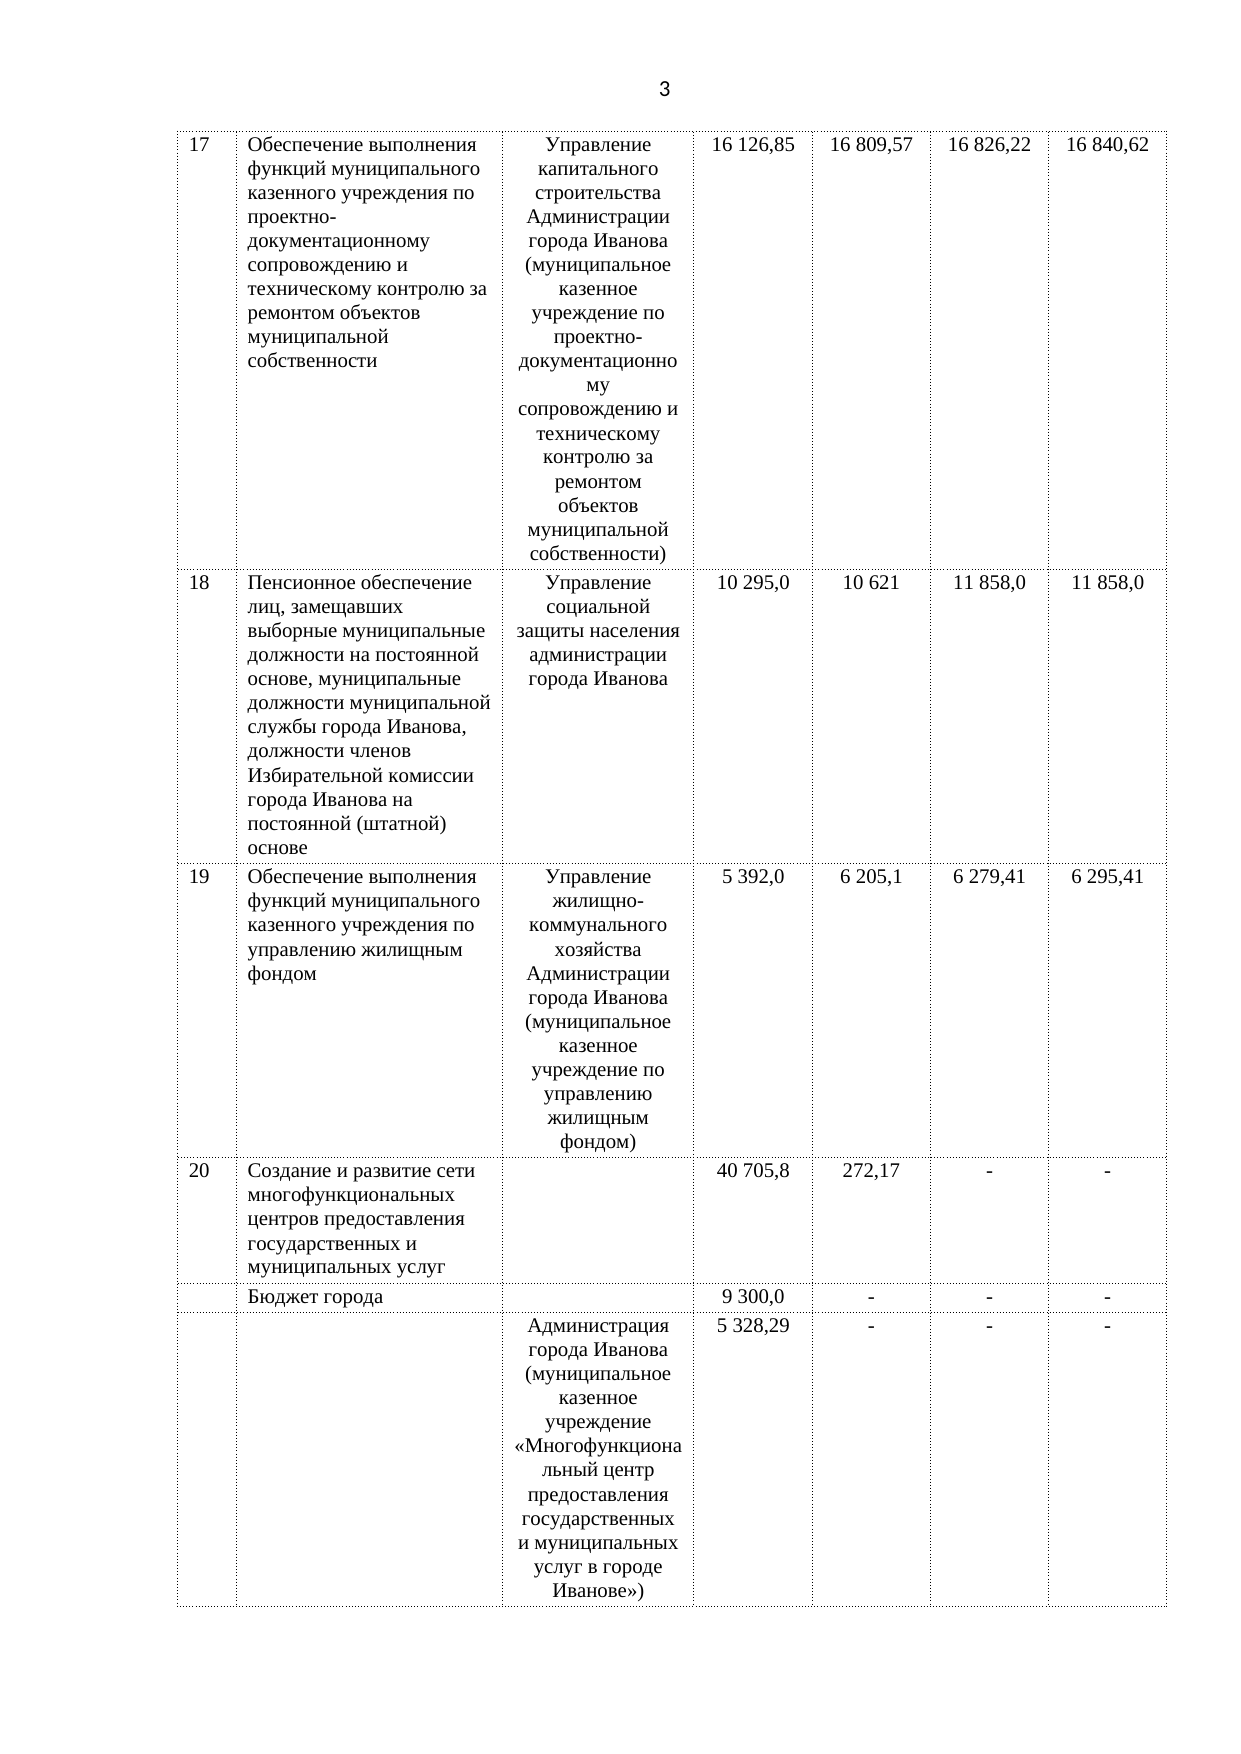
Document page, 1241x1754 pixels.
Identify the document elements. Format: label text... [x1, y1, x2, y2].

table_cell [177, 1283, 236, 1312]
table_cell 11 858,0 [1048, 569, 1167, 863]
table_cell - [812, 1283, 930, 1312]
table_cell [502, 1157, 694, 1283]
table_cell - [930, 1157, 1048, 1283]
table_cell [502, 1312, 694, 1606]
table_cell 9 300,0 [694, 1283, 812, 1312]
table_cell 17 [177, 131, 236, 569]
table_cell - [1048, 1312, 1167, 1606]
table_cell Управление социальной защиты населения администрации города Иванова [502, 569, 694, 863]
table_cell 5 392,0 [694, 863, 812, 1157]
table_cell Создание и развитие сети многофункциональных центров предоставления государственных и муниципальных услуг [236, 1157, 502, 1283]
table_cell Пенсионное обеспечение лиц, замещавших выборные муниципальные должности на постоянной основе, муниципальные должности муниципальной службы города Иванова, должности членов Избирательной комиссии города Иванова на постоянной (штатной) основе [236, 569, 502, 863]
table_cell 19 [177, 863, 236, 1157]
table_cell 16 809,57 [812, 131, 930, 569]
table_cell - [812, 1312, 930, 1606]
table_cell - [930, 1283, 1048, 1312]
table_cell Управление жилищно-коммунального хозяйства Администрации города Иванова (муниципальное казенное учреждение по управлению жилищным фондом) [502, 863, 694, 1157]
table_cell 40 705,8 [694, 1157, 812, 1283]
table_cell 6 205,1 [812, 863, 930, 1157]
table_cell 16 126,85 [694, 131, 812, 569]
table_cell - [930, 1312, 1048, 1606]
table_cell 6 279,41 [930, 863, 1048, 1157]
table_cell - [1048, 1157, 1167, 1283]
table_cell 11 858,0 [930, 569, 1048, 863]
table_cell 16 826,22 [930, 131, 1048, 569]
table_cell 10 295,0 [694, 569, 812, 863]
table_cell - [1048, 1283, 1167, 1312]
table_cell [177, 1312, 236, 1606]
table_cell 6 295,41 [1048, 863, 1167, 1157]
table_cell Управление капитального строительства Администрации города Иванова (муниципальное казенное учреждение по проектно-документационному сопровождению и техническому контролю за ремонтом объектов муниципальной собственности) [502, 131, 694, 569]
table_cell [502, 1283, 694, 1312]
table_cell 5 328,29 [694, 1312, 812, 1606]
table_cell 272,17 [812, 1157, 930, 1283]
table_cell 16 840,62 [1048, 131, 1167, 569]
table_cell Обеспечение выполнения функций муниципального казенного учреждения по управлению жилищным фондом [236, 863, 502, 1157]
table_cell Обеспечение выполнения функций муниципального казенного учреждения по проектно-документационному сопровождению и техническому контролю за ремонтом объектов муниципальной собственности [236, 131, 502, 569]
table_cell 18 [177, 569, 236, 863]
table_cell [236, 1312, 502, 1606]
table_cell 10 621 [812, 569, 930, 863]
table_cell 20 [177, 1157, 236, 1283]
table_cell Бюджет города [236, 1283, 502, 1312]
